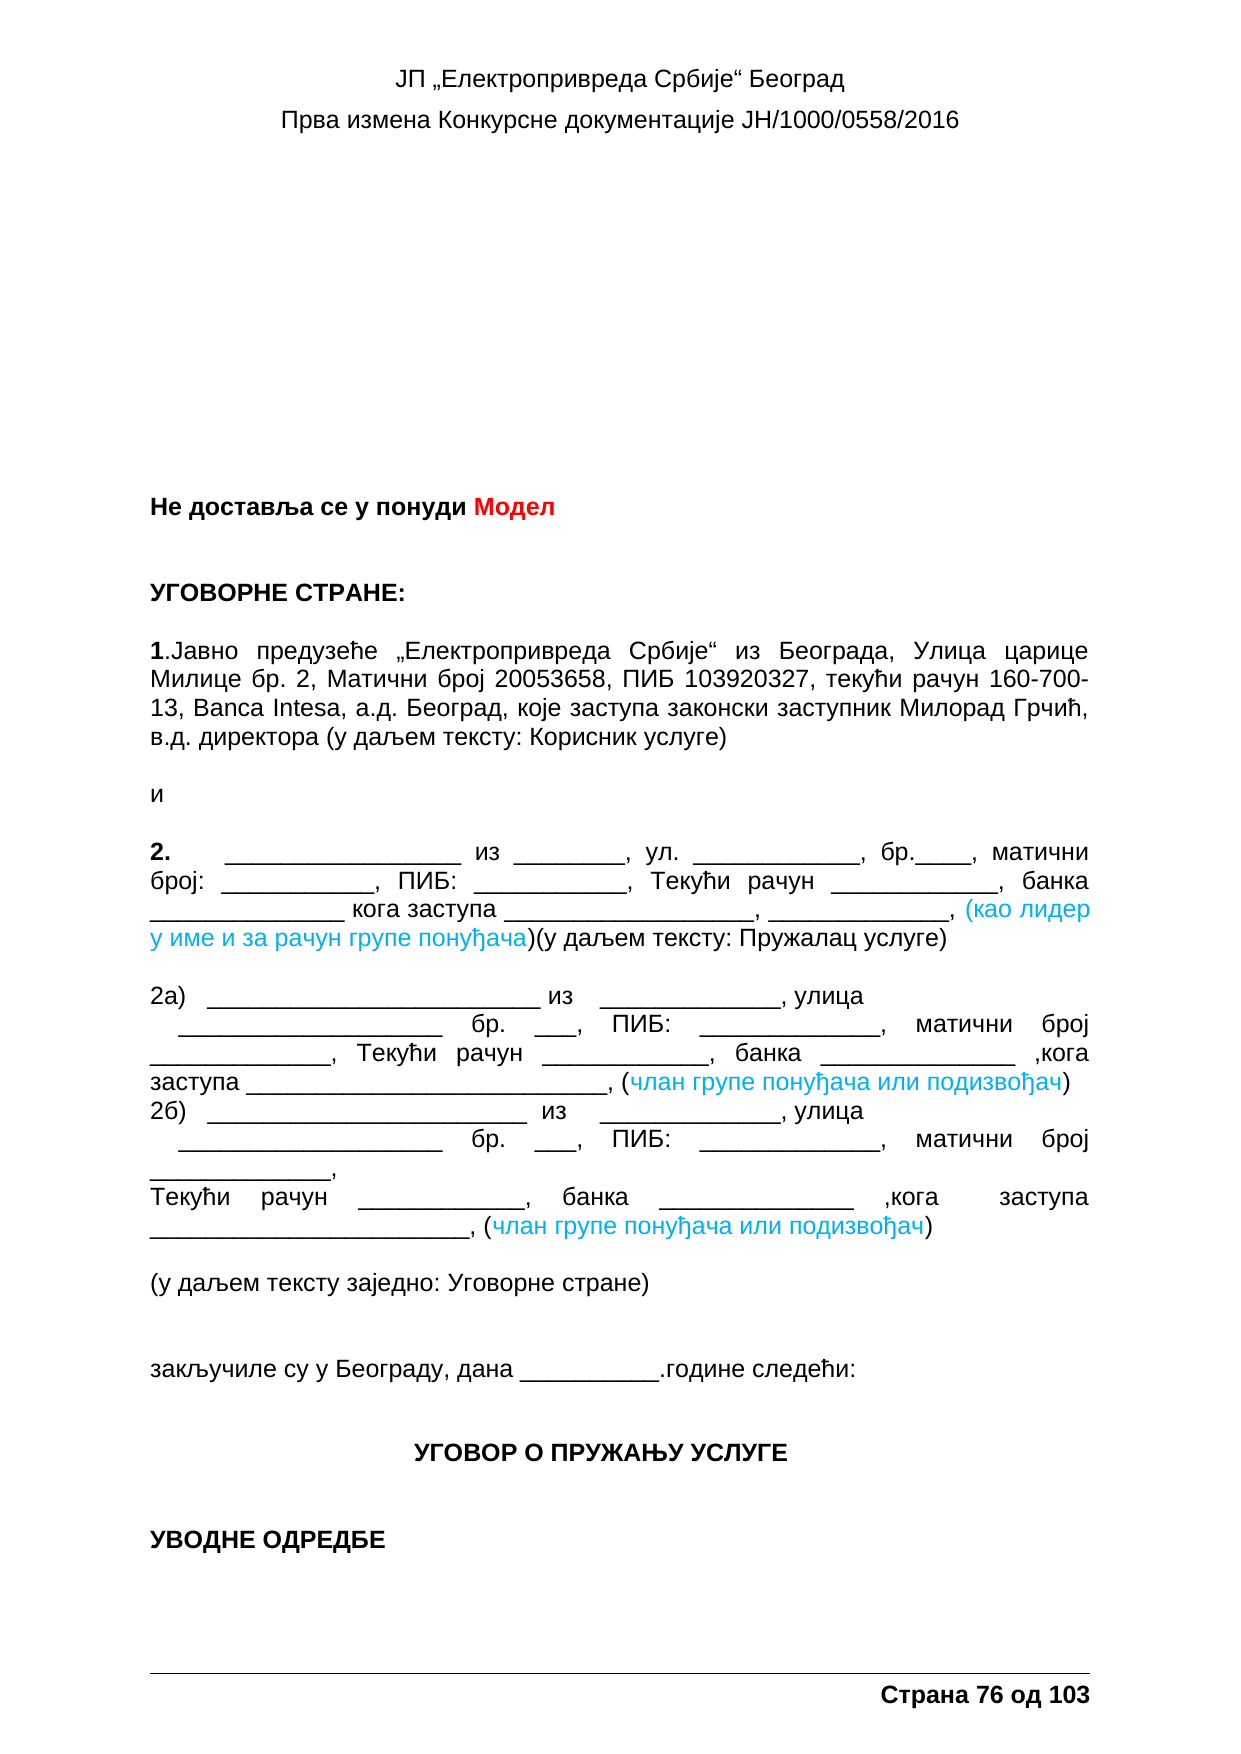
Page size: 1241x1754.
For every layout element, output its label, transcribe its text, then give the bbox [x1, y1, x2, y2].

text УГОВОРНЕ СТРАНЕ: [150, 578, 1090, 607]
text 2б) _______________________ из _____________, улица [150, 1096, 1090, 1124]
text 1.Јавно предузеће „Електропривреда Србије“ из Београда, Улица царице Милице бр. 2, Матични број 20053658, ПИБ 103920327, текући рачун 160-700-13, Banca Intesа, а.д. Београд, које заступа законски заступник Милорад Грчић, в.д. директора (у даљем тексту: Корисник услуге) [150, 636, 1090, 751]
text ___________________ бр. ___, ПИБ: _____________, матични број _____________, Текући рачун ____________, банка ______________ ,кога заступа __________________________, (члан групе понуђача или подизвођач) [150, 1009, 1090, 1096]
text ___________________ бр. ___, ПИБ: _____________, матични број _____________, [150, 1124, 1090, 1182]
text и [150, 779, 1090, 808]
text УГОВОР О ПРУЖАЊУ УСЛУГЕ [150, 1438, 1090, 1467]
text 2а) ________________________ из _____________, улица [150, 981, 1090, 1009]
text закључиле су у Београду, дана __________.године следећи: [150, 1354, 1090, 1383]
text (у даљем тексту заједно: Уговорне стране) [150, 1268, 1090, 1297]
text 2. _________________ из ________, ул. ____________, бр.____, матични број: ___________, ПИБ: ___________, Текући рачун ____________, банка ______________ кога заступа __________________, _____________, (као лидер у име и за рачун групе понуђача)(у даљем тексту: Пружалац услуге) [150, 837, 1090, 952]
text Текући рачун ____________, банка ______________ ,кога заступа _______________________, (члан групе понуђача или подизвођач) [150, 1182, 1090, 1239]
text УВОДНЕ ОДРЕДБЕ [150, 1524, 1090, 1553]
text Не доставља се у понуди Модел [150, 492, 1090, 521]
